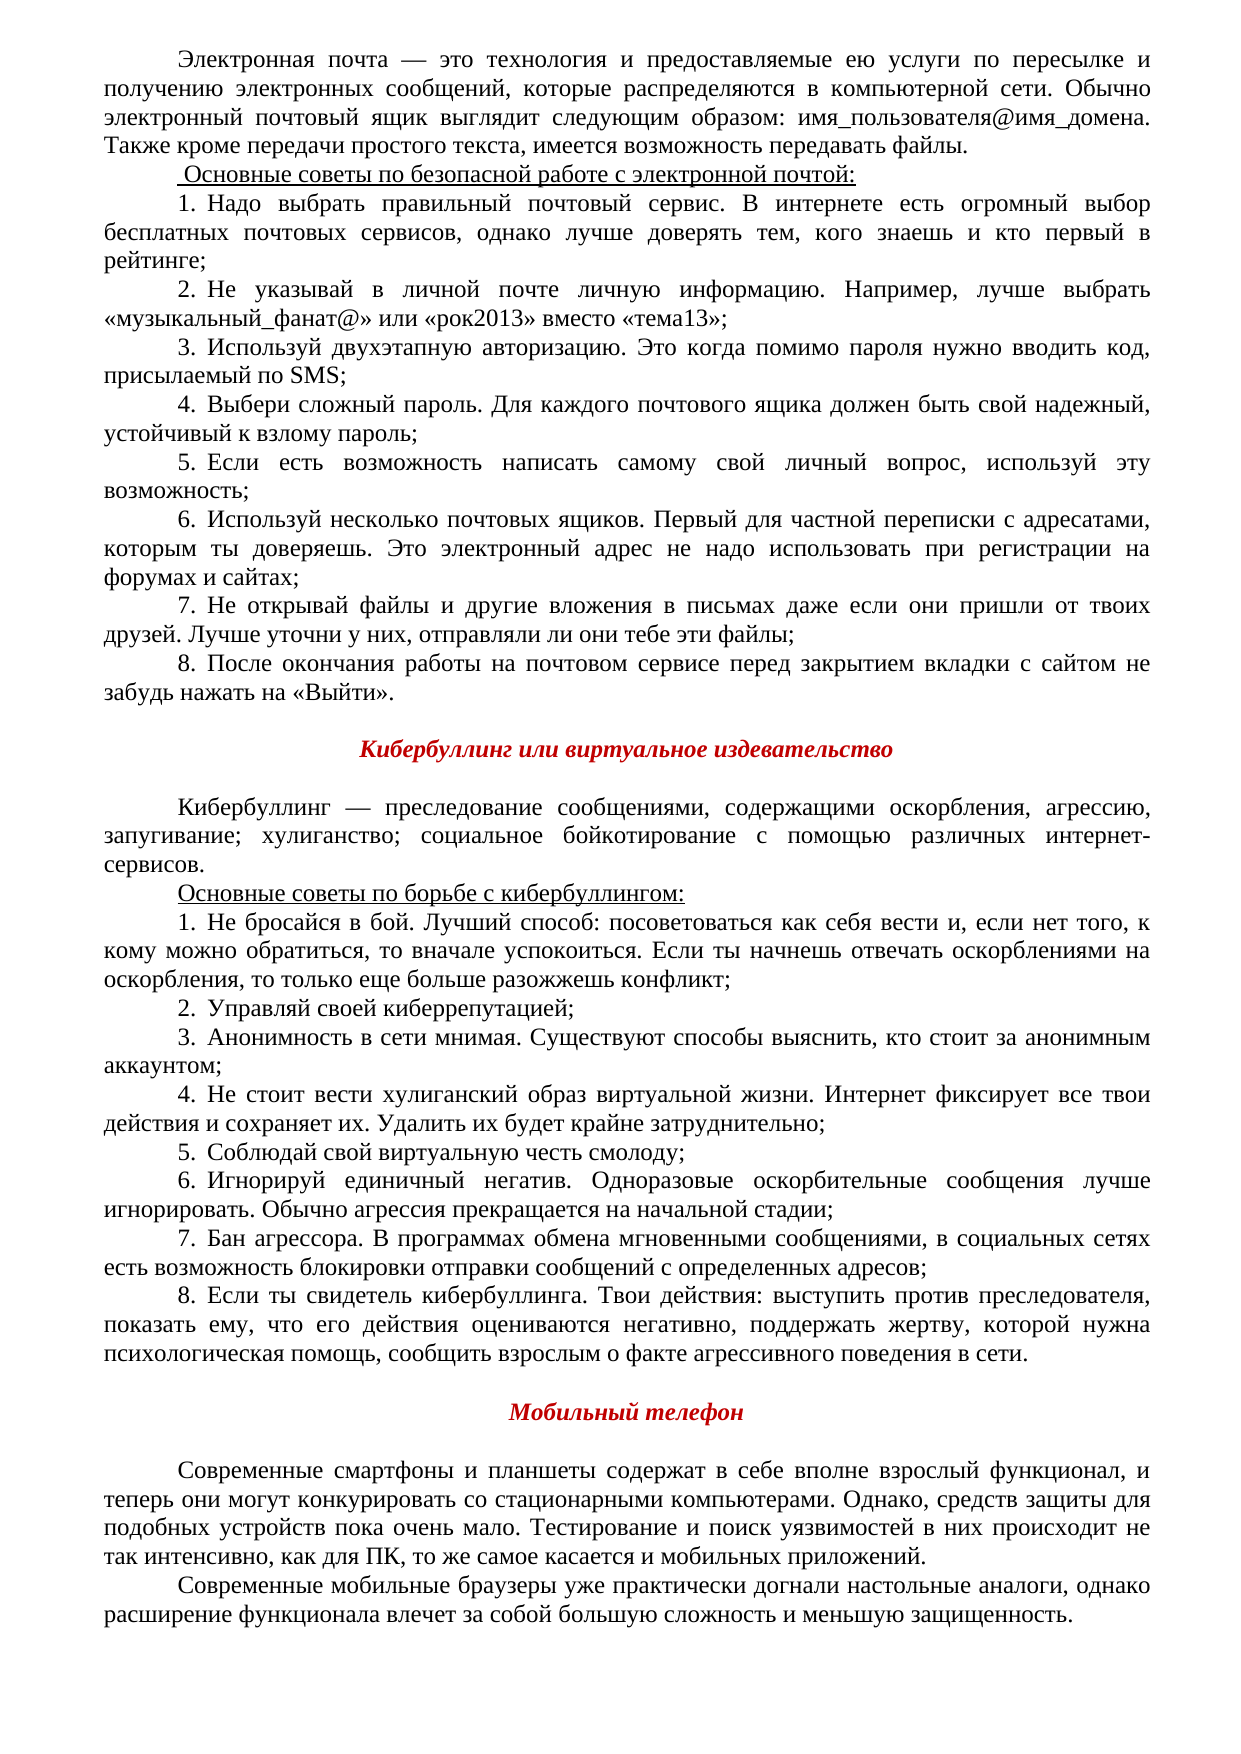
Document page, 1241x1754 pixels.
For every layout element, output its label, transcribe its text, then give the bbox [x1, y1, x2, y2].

list Надо выбрать правильный почтовый сервис. В интернете есть огромный выбор бесплатных почтовых сервисов, однако лучше доверять тем, кого знаешь и кто первый в рейтинге; [103, 188, 1152, 274]
list Не открывай файлы и другие вложения в письмах даже если они пришли от твоих друзей. Лучше уточни у них, отправляли ли они тебе эти файлы; [103, 591, 1152, 648]
text Электронная почта — это технология и предоставляемые ею услуги по пересылке и получению электронных сообщений, которые распределяются в компьютерной сети. Обычно электронный почтовый ящик выглядит следующим образом: имя_пользователя@имя_домена. Также кроме передачи простого текста, имеется возможность передавать файлы. [103, 44, 1152, 159]
list Анонимность в сети мнимая. Существуют способы выяснить, кто стоит за анонимным аккаунтом; [103, 1022, 1152, 1079]
list Бан агрессора. В программах обмена мгновенными сообщениями, в социальных сетях есть возможность блокировки отправки сообщений с определенных адресов; [103, 1223, 1152, 1281]
list Используй двухэтапную авторизацию. Это когда помимо пароля нужно вводить код, присылаемый по SMS; [103, 332, 1152, 389]
list Соблюдай свой виртуальную честь смолоду; [103, 1137, 1152, 1166]
text Современные мобильные браузеры уже практически догнали настольные аналоги, однако расширение функционала влечет за собой большую сложность и меньшую защищенность. [103, 1570, 1152, 1627]
text Мобильный телефон [103, 1397, 1152, 1426]
list После окончания работы на почтовом сервисе перед закрытием вкладки с сайтом не забудь нажать на «Выйти». [103, 648, 1152, 706]
text Основные советы по безопасной работе с электронной почтой: [103, 159, 1152, 188]
list Не бросайся в бой. Лучший способ: посоветоваться как себя вести и, если нет того, к кому можно обратиться, то вначале успокоиться. Если ты начнешь отвечать оскорблениями на оскорбления, то только еще больше разожжешь конфликт; [103, 907, 1152, 993]
list Игнорируй единичный негатив. Одноразовые оскорбительные сообщения лучше игнорировать. Обычно агрессия прекращается на начальной стадии; [103, 1166, 1152, 1223]
list Управляй своей киберрепутацией; [103, 993, 1152, 1022]
list Используй несколько почтовых ящиков. Первый для частной переписки с адресатами, которым ты доверяешь. Это электронный адрес не надо использовать при регистрации на форумах и сайтах; [103, 504, 1152, 591]
list Не указывай в личной почте личную информацию. Например, лучше выбрать «музыкальный_фанат@» или «рок2013» вместо «тема13»; [103, 274, 1152, 332]
list Выбери сложный пароль. Для каждого почтового ящика должен быть свой надежный, устойчивый к взлому пароль; [103, 389, 1152, 447]
list Если есть возможность написать самому свой личный вопрос, используй эту возможность; [103, 447, 1152, 504]
list Если ты свидетель кибербуллинга. Твои действия: выступить против преследователя, показать ему, что его действия оцениваются негативно, поддержать жертву, которой нужна психологическая помощь, сообщить взрослым о факте агрессивного поведения в сети. [103, 1281, 1152, 1367]
text Кибербуллинг или виртуальное издевательство [103, 734, 1152, 763]
text Современные смартфоны и планшеты содержат в себе вполне взрослый функционал, и теперь они могут конкурировать со стационарными компьютерами. Однако, средств защиты для подобных устройств пока очень мало. Тестирование и поиск уязвимостей в них происходит не так интенсивно, как для ПК, то же самое касается и мобильных приложений. [103, 1455, 1152, 1570]
text Основные советы по борьбе с кибербуллингом: [103, 878, 1152, 907]
text Кибербуллинг — преследование сообщениями, содержащими оскорбления, агрессию, запугивание; хулиганство; социальное бойкотирование с помощью различных интернет-сервисов. [103, 792, 1152, 878]
list Не стоит вести хулиганский образ виртуальной жизни. Интернет фиксирует все твои действия и сохраняет их. Удалить их будет крайне затруднительно; [103, 1079, 1152, 1137]
